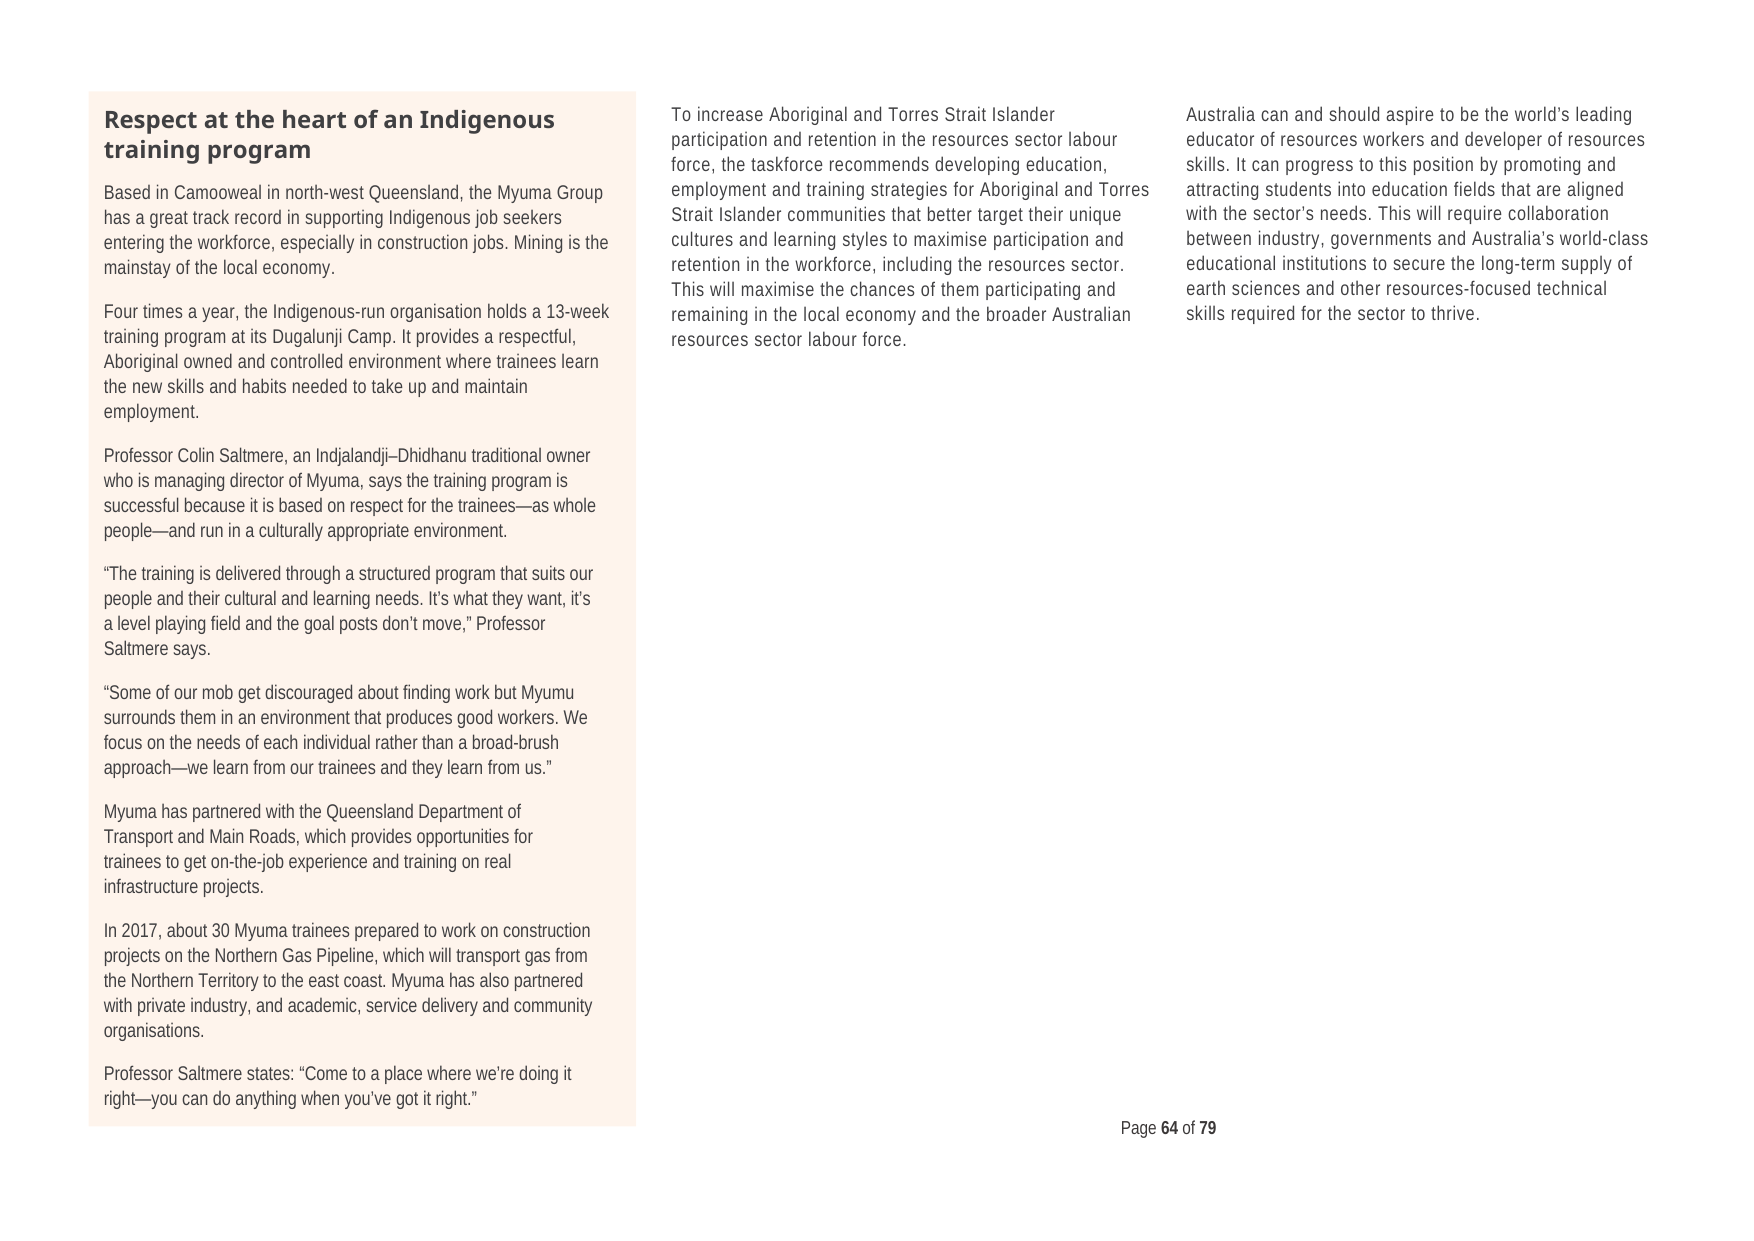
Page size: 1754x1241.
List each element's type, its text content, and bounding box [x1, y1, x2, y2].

text To increase Aboriginal and Torres Strait Islander participation and retention in the resources sector labour force, the taskforce recommends developing education, employment and training strategies for Aboriginal and Torres Strait Islander communities that better target their unique cultures and learning styles to maximise participation and retention in the workforce, including the resources sector. This will maximise the chances of them participating and remaining in the local economy and the broader Australian resources sector labour force. [671, 101, 1151, 351]
text Australia can and should aspire to be the world’s leading educator of resources workers and developer of resources skills. It can progress to this position by promoting and attracting students into education fields that are aligned with the sector’s needs. This will require collaboration between industry, governments and Australia’s world-class educational institutions to secure the long-term supply of earth sciences and other resources-focused technical skills required for the sector to thrive. [1186, 101, 1651, 325]
